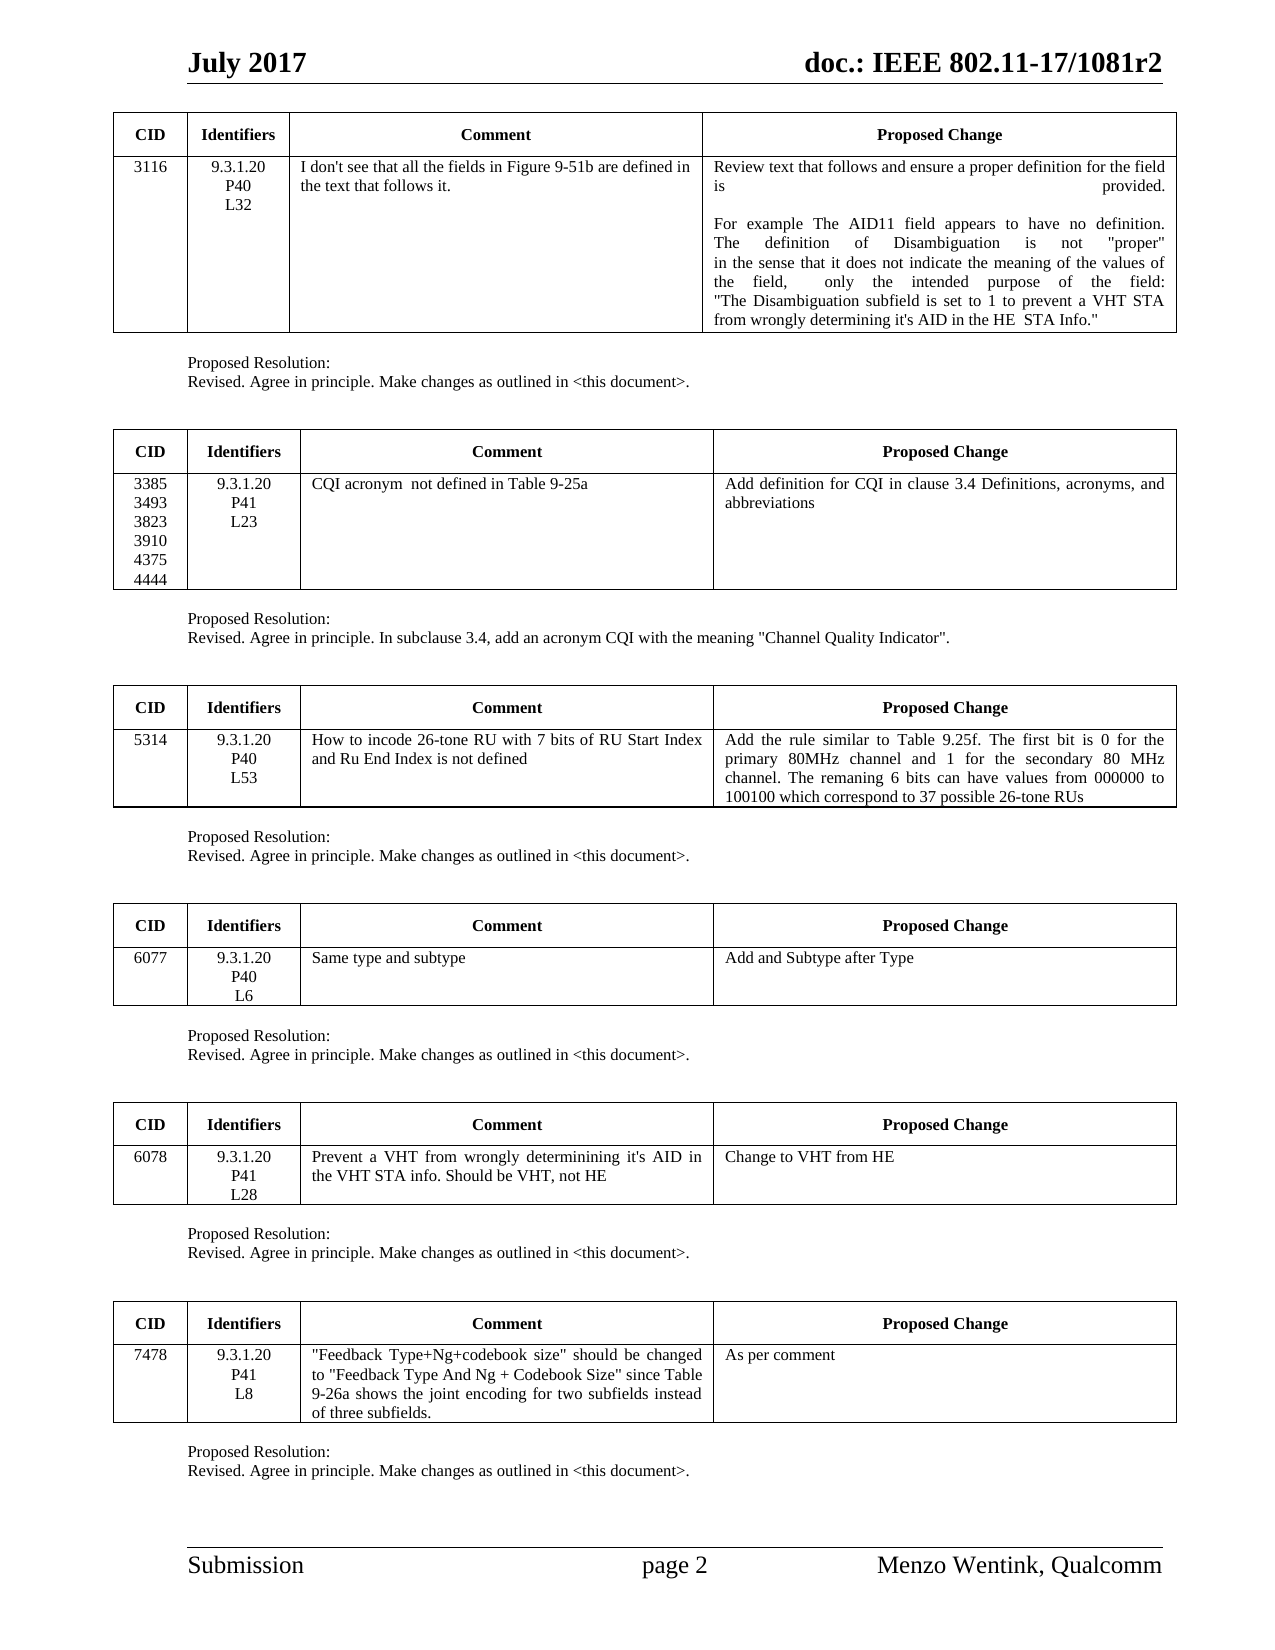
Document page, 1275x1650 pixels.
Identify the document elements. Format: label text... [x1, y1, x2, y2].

table_header Proposed Change [714, 430, 1176, 472]
table_header Comment [301, 430, 713, 472]
table_cell 7478 [114, 1345, 187, 1422]
table_cell Add definition for CQI in clause 3.4 Definitions, acronyms, and abbreviations [714, 474, 1176, 588]
text Revised. Agree in principle. Make changes as outlined in <this document>. [187, 1243, 1163, 1262]
table_header CID [114, 904, 187, 947]
table_cell 6077 [114, 948, 187, 1005]
table_header Comment [301, 1302, 713, 1344]
text Revised. Agree in principle. In subclause 3.4, add an acronym CQI with the meaning "Channel Quality Indicator". [187, 628, 1163, 647]
text Revised. Agree in principle. Make changes as outlined in <this document>. [187, 846, 1163, 865]
table_cell 6078 [114, 1146, 187, 1204]
text Proposed Resolution: [187, 1025, 1163, 1044]
text Revised. Agree in principle. Make changes as outlined in <this document>. [187, 1044, 1163, 1064]
table_cell Add the rule similar to Table 9.25f. The first bit is 0 for the primary 80MHz channel and 1 for the secondary 80 MHz channel. The remaning 6 bits can have values from 000000 to 100100 which correspond to 37 possible 26-tone RUs [714, 730, 1176, 806]
table_header Proposed Change [703, 113, 1176, 156]
table_header Comment [301, 904, 713, 947]
text Proposed Resolution: [187, 1442, 1163, 1461]
table_header Comment [301, 686, 713, 729]
table_cell Add and Subtype after Type [714, 948, 1176, 1005]
text Revised. Agree in principle. Make changes as outlined in <this document>. [187, 1461, 1163, 1480]
table_header Proposed Change [714, 904, 1176, 947]
table_header Proposed Change [714, 1302, 1176, 1344]
table_header Identifiers [188, 904, 300, 947]
table_header CID [114, 1302, 187, 1344]
table_header CID [114, 113, 187, 156]
table_cell Prevent a VHT from wrongly determinining it's AID in the VHT STA info. Should be VHT, not HE [301, 1146, 713, 1204]
table_cell 3116 [114, 157, 187, 332]
table_cell "Feedback Type+Ng+codebook size" should be changed to "Feedback Type And Ng + Codebook Size" since Table 9-26a shows the joint encoding for two subfields instead of three subfields. [301, 1345, 713, 1422]
table_cell Same type and subtype [301, 948, 713, 1005]
text Proposed Resolution: [187, 827, 1163, 846]
text Proposed Resolution: [187, 1224, 1163, 1243]
table_cell I don't see that all the fields in Figure 9-51b are defined in the text that follows it. [290, 157, 702, 332]
table_cell 5314 [114, 730, 187, 806]
text Revised. Agree in principle. Make changes as outlined in <this document>. [187, 372, 1163, 391]
table_cell 9.3.1.20 P41 L8 [188, 1345, 300, 1422]
table_cell 3385 3493 3823 3910 4375 4444 [114, 474, 187, 588]
table_header Identifiers [188, 1302, 300, 1344]
table_header Identifiers [188, 113, 289, 156]
table_cell Change to VHT from HE [714, 1146, 1176, 1204]
table_header Proposed Change [714, 1103, 1176, 1145]
table_header CID [114, 1103, 187, 1145]
table_header Comment [301, 1103, 713, 1145]
table_cell How to incode 26-tone RU with 7 bits of RU Start Index and Ru End Index is not defined [301, 730, 713, 806]
table_cell 9.3.1.20 P41 L28 [188, 1146, 300, 1204]
table_cell 9.3.1.20 P40 L32 [188, 157, 289, 332]
table_header CID [114, 430, 187, 472]
table_cell Review text that follows and ensure a proper definition for the field is provided. For example The AID11 field appears to have no definition. The definition of Disambiguation is not "proper" in the sense that it does not indicate the meaning of the values of the field, only the intended purpose of the field: "The Disambiguation subfield is set to 1 to prevent a VHT STA from wrongly determining it's AID in the HE STA Info." [703, 157, 1176, 332]
text Proposed Resolution: [187, 609, 1163, 628]
table_header Identifiers [188, 430, 300, 472]
table_header Comment [290, 113, 702, 156]
table_cell As per comment [714, 1345, 1176, 1422]
table_header Identifiers [188, 686, 300, 729]
table_header Identifiers [188, 1103, 300, 1145]
table_cell 9.3.1.20 P40 L53 [188, 730, 300, 806]
table_header CID [114, 686, 187, 729]
table_cell 9.3.1.20 P40 L6 [188, 948, 300, 1005]
text Proposed Resolution: [187, 352, 1163, 372]
table_cell 9.3.1.20 P41 L23 [188, 474, 300, 588]
table_cell CQI acronym not defined in Table 9-25a [301, 474, 713, 588]
table_header Proposed Change [714, 686, 1176, 729]
